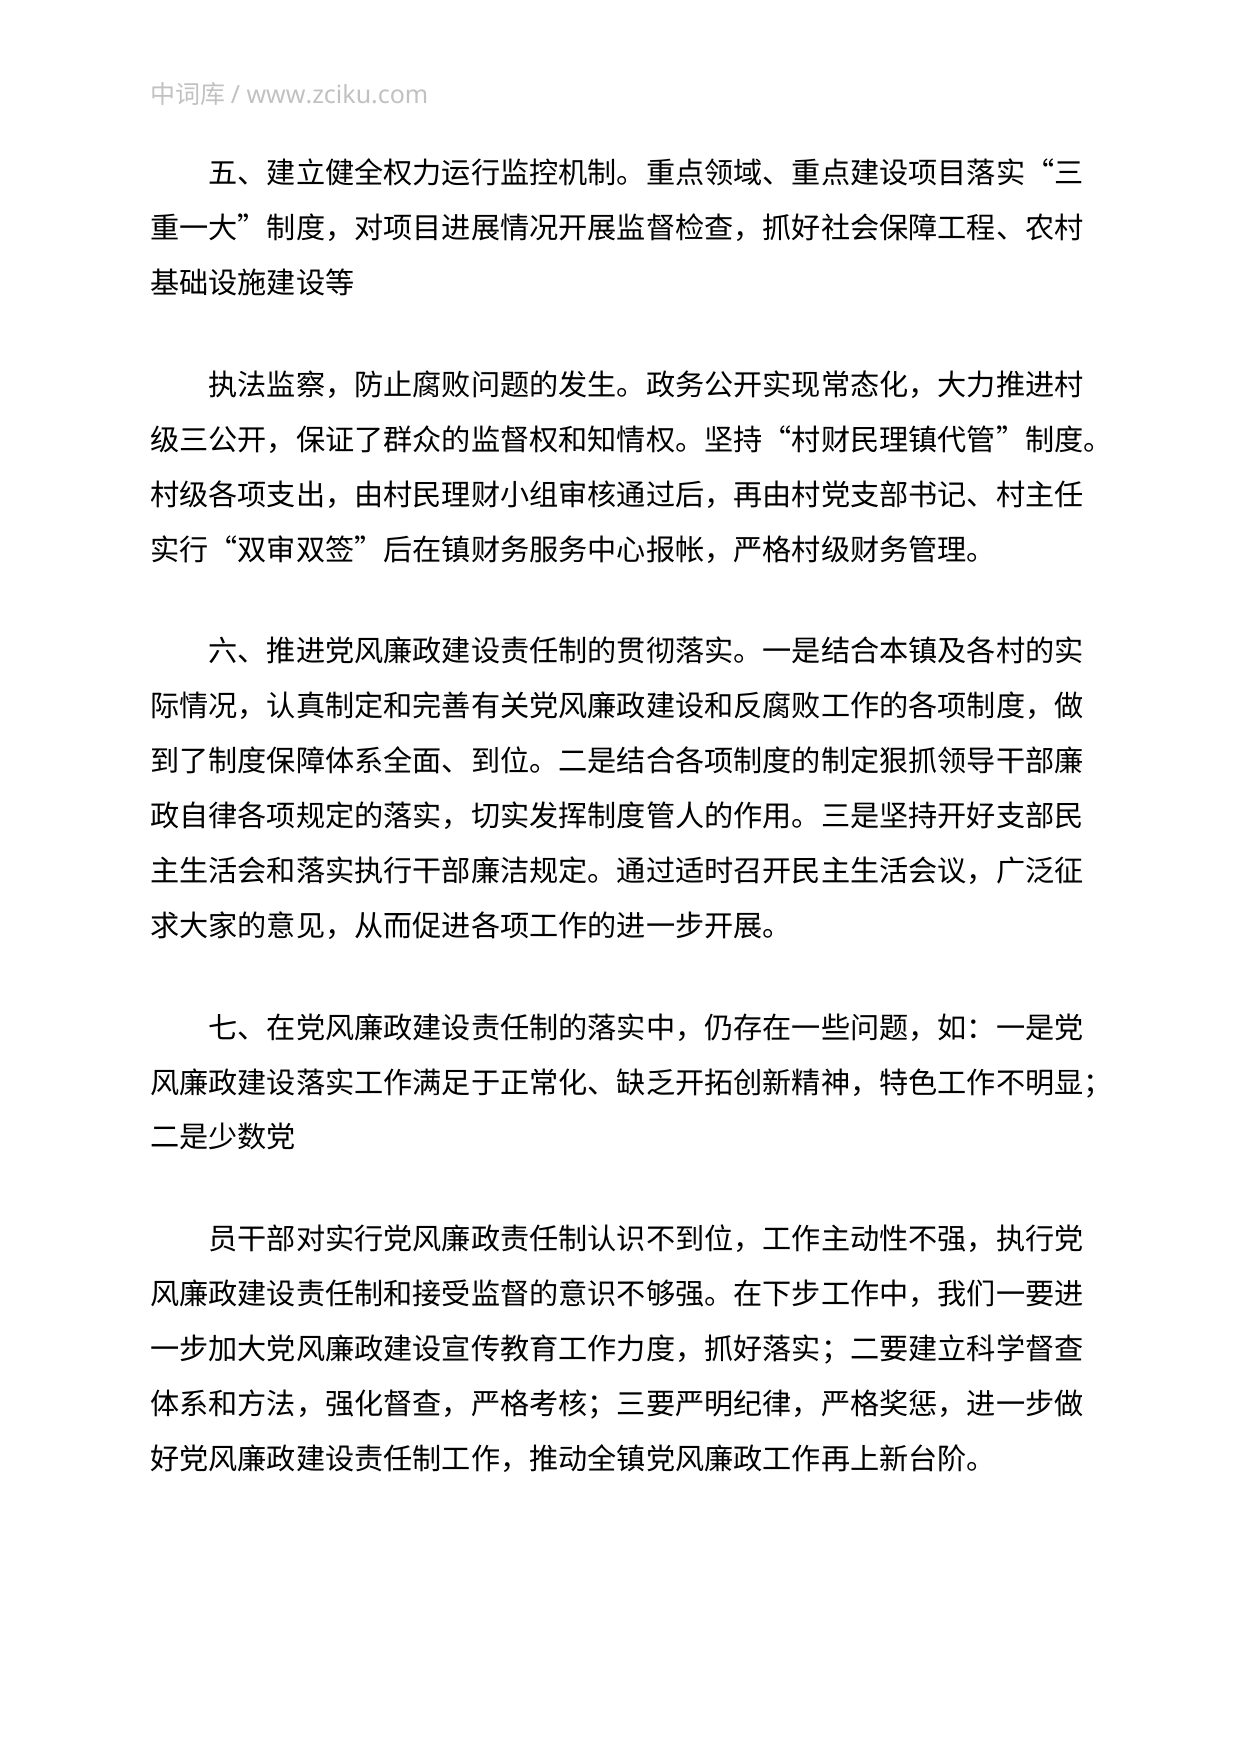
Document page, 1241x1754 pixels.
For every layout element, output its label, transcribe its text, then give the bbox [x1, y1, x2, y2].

text 执法监察，防止腐败问题的发生。政务公开实现常态化，大力推进村级三公开，保证了群众的监督权和知情权。坚持“村财民理镇代管”制度。村级各项支出，由村民理财小组审核通过后，再由村党支部书记、村主任实行“双审双签”后在镇财务服务中心报帐，严格村级财务管理。 [150, 362, 1090, 568]
text 七、在党风廉政建设责任制的落实中，仍存在一些问题，如：一是党风廉政建设落实工作满足于正常化、缺乏开拓创新精神，特色工作不明显；二是少数党 [150, 1004, 1090, 1156]
text 员干部对实行党风廉政责任制认识不到位，工作主动性不强，执行党风廉政建设责任制和接受监督的意识不够强。在下步工作中，我们一要进一步加大党风廉政建设宣传教育工作力度，抓好落实；二要建立科学督查体系和方法，强化督查，严格考核；三要严明纪律，严格奖惩，进一步做好党风廉政建设责任制工作，推动全镇党风廉政工作再上新台阶。 [150, 1216, 1090, 1478]
text 五、建立健全权力运行监控机制。重点领域、重点建设项目落实“三重一大”制度，对项目进展情况开展监督检查，抓好社会保障工程、农村基础设施建设等 [150, 150, 1090, 302]
text 六、推进党风廉政建设责任制的贯彻落实。一是结合本镇及各村的实际情况，认真制定和完善有关党风廉政建设和反腐败工作的各项制度，做到了制度保障体系全面、到位。二是结合各项制度的制定狠抓领导干部廉政自律各项规定的落实，切实发挥制度管人的作用。三是坚持开好支部民主生活会和落实执行干部廉洁规定。通过适时召开民主生活会议，广泛征求大家的意见，从而促进各项工作的进一步开展。 [150, 628, 1090, 945]
